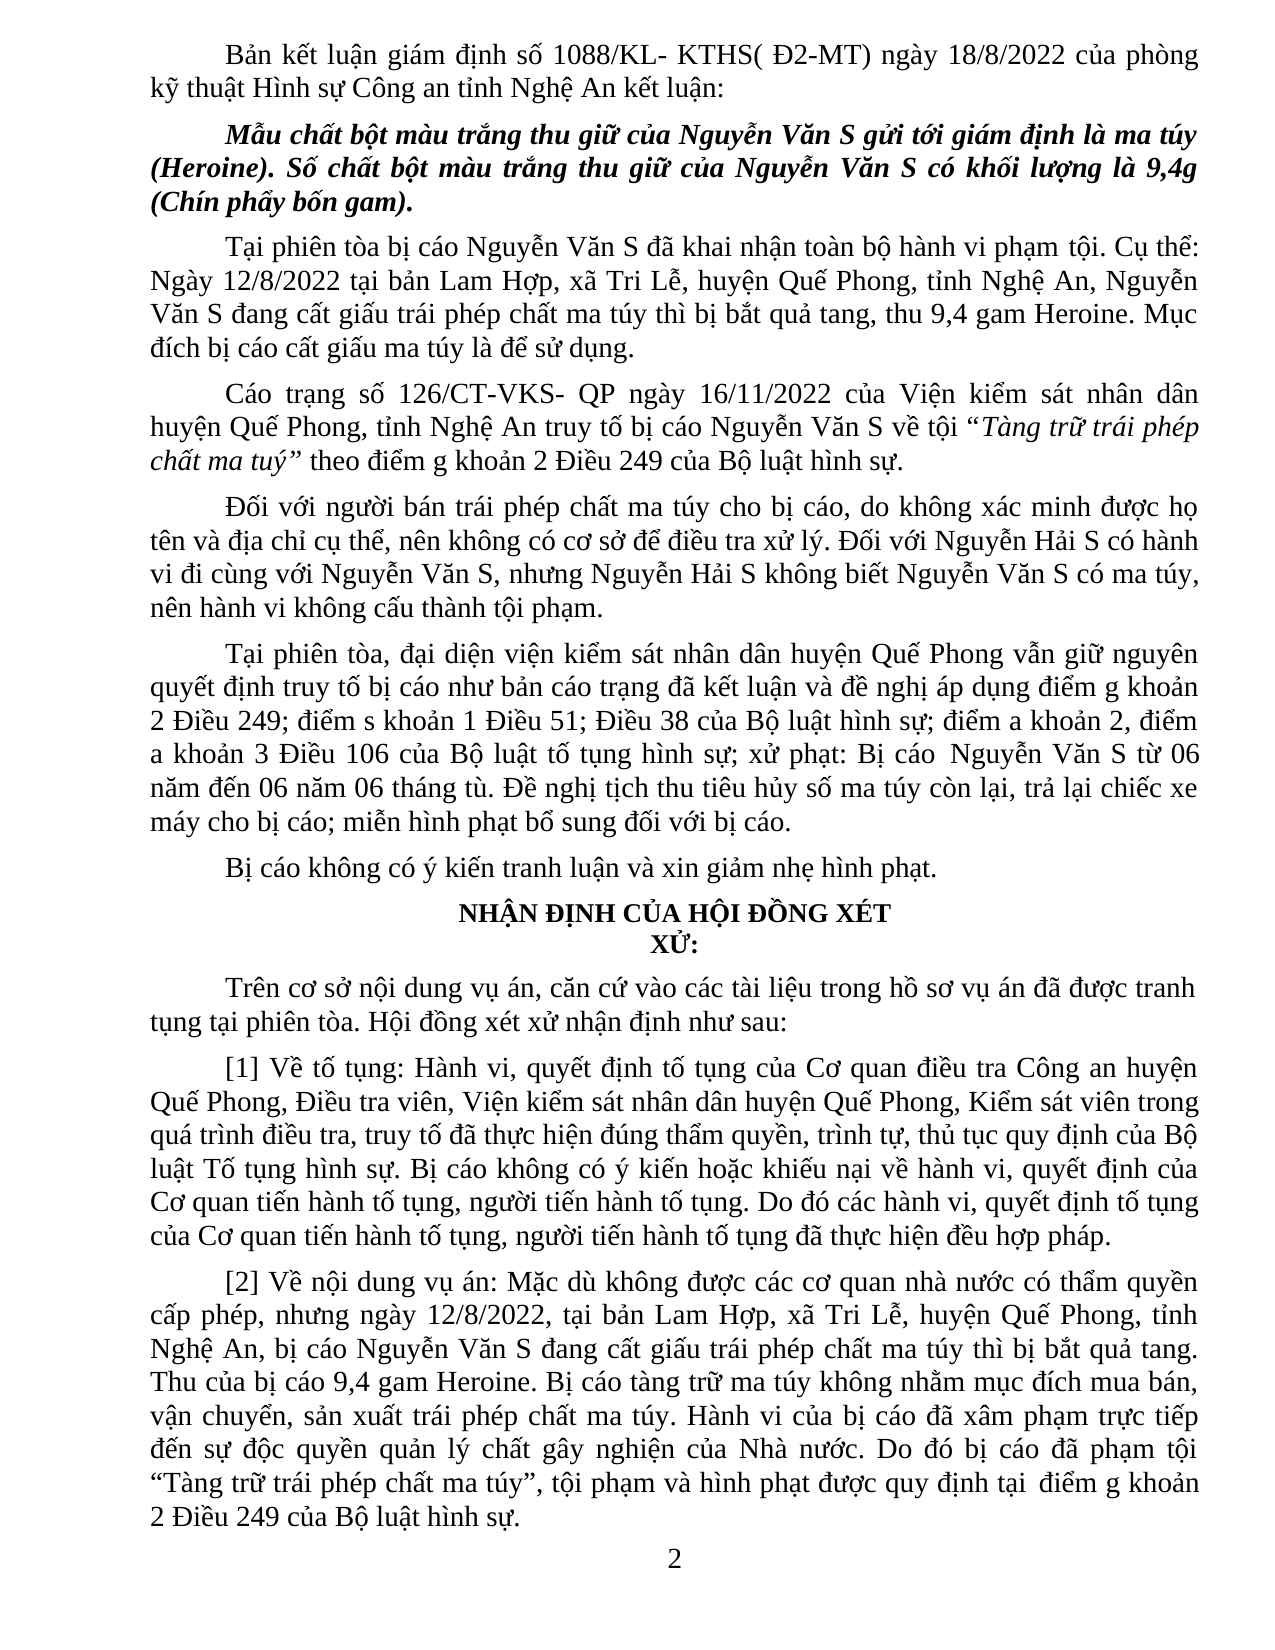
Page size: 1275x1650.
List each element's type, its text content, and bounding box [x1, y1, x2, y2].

text NHẬN ĐỊNH CỦA HỘI ĐỒNG XÉT XỬ: [431, 897, 918, 959]
text Tại phiên tòa, đại diện viện kiểm sát nhân dân huyện Quế Phong vẫn giữ nguyên quyết định truy tố bị cáo như bản cáo trạng đã kết luận và đề nghị áp dụng điểm g khoản 2 Điều 249; điểm s khoản 1 Điều 51; Điều 38 của Bộ luật hình sự; điểm a khoản 2, điểm a khoản 3 Điều 106 của Bộ luật tố tụng hình sự; xử phạt: Bị cáo Nguyễn Văn S từ 06 năm đến 06 năm 06 tháng tù. Đề nghị tịch thu tiêu hủy số ma túy còn lại, trả lại chiếc xe máy cho bị cáo; miễn hình phạt bổ sung đối với bị cáo. [150, 636, 1200, 837]
list Về tố tụng: Hành vi, quyết định tố tụng của Cơ quan điều tra Công an huyện Quế Phong, Điều tra viên, Viện kiểm sát nhân dân huyện Quế Phong, Kiểm sát viên trong quá trình điều tra, truy tố đã thực hiện đúng thẩm quyền, trình tự, thủ tục quy định của Bộ luật Tố tụng hình sự. Bị cáo không có ý kiến hoặc khiếu nại về hành vi, quyết định của Cơ quan tiến hành tố tụng, người tiến hành tố tụng. Do đó các hành vi, quyết định tố tụng của Cơ quan tiến hành tố tụng, người tiến hành tố tụng đã thực hiện đều hợp pháp. [150, 1050, 1199, 1251]
text Bản kết luận giám định số 1088/KL- KTHS( Đ2-MT) ngày 18/8/2022 của phòng kỹ thuật Hình sự Công an tỉnh Nghệ An kết luận: [150, 37, 1200, 104]
text Bị cáo không có ý kiến tranh luận và xin giảm nhẹ hình phạt. [225, 850, 1210, 883]
list Về nội dung vụ án: Mặc dù không được các cơ quan nhà nước có thẩm quyền cấp phép, nhưng ngày 12/8/2022, tại bản Lam Hợp, xã Tri Lễ, huyện Quế Phong, tỉnh Nghệ An, bị cáo Nguyễn Văn S đang cất giấu trái phép chất ma túy thì bị bắt quả tang. Thu của bị cáo 9,4 gam Heroine. Bị cáo tàng trữ ma túy không nhằm mục đích mua bán, vận chuyển, sản xuất trái phép chất ma túy. Hành vi của bị cáo đã xâm phạm trực tiếp đến sự độc quyền quản lý chất gây nghiện của Nhà nước. Do đó bị cáo đã phạm tội “Tàng trữ trái phép chất ma túy”, tội phạm và hình phạt được quy định tại điểm g khoản 2 Điều 249 của Bộ luật hình sự. [150, 1264, 1200, 1532]
text Cáo trạng số 126/CT-VKS- QP ngày 16/11/2022 của Viện kiểm sát nhân dân huyện Quế Phong, tỉnh Nghệ An truy tố bị cáo Nguyễn Văn S về tội “Tàng trữ trái phép chất ma tuý” theo điểm g khoản 2 Điều 249 của Bộ luật hình sự. [150, 376, 1200, 477]
text Trên cơ sở nội dung vụ án, căn cứ vào các tài liệu trong hồ sơ vụ án đã được tranh tụng tại phiên tòa. Hội đồng xét xử nhận định như sau: [150, 971, 1198, 1038]
text Đối với người bán trái phép chất ma túy cho bị cáo, do không xác minh được họ tên và địa chỉ cụ thể, nên không có cơ sở để điều tra xử lý. Đối với Nguyễn Hải S có hành vi đi cùng với Nguyễn Văn S, nhưng Nguyễn Hải S không biết Nguyễn Văn S có ma túy, nên hành vi không cấu thành tội phạm. [150, 489, 1200, 623]
text Tại phiên tòa bị cáo Nguyễn Văn S đã khai nhận toàn bộ hành vi phạm tội. Cụ thể: Ngày 12/8/2022 tại bản Lam Hợp, xã Tri Lễ, huyện Quế Phong, tỉnh Nghệ An, Nguyễn Văn S đang cất giấu trái phép chất ma túy thì bị bắt quả tang, thu 9,4 gam Heroine. Mục đích bị cáo cất giấu ma túy là để sử dụng. [150, 229, 1200, 364]
subtitle Mẫu chất bột màu trắng thu giữ của Nguyễn Văn S gửi tới giám định là ma túy (Heroine). Số chất bột màu trắng thu giữ của Nguyễn Văn S có khối lượng là 9,4g (Chín phẩy bốn gam). [150, 117, 1200, 218]
